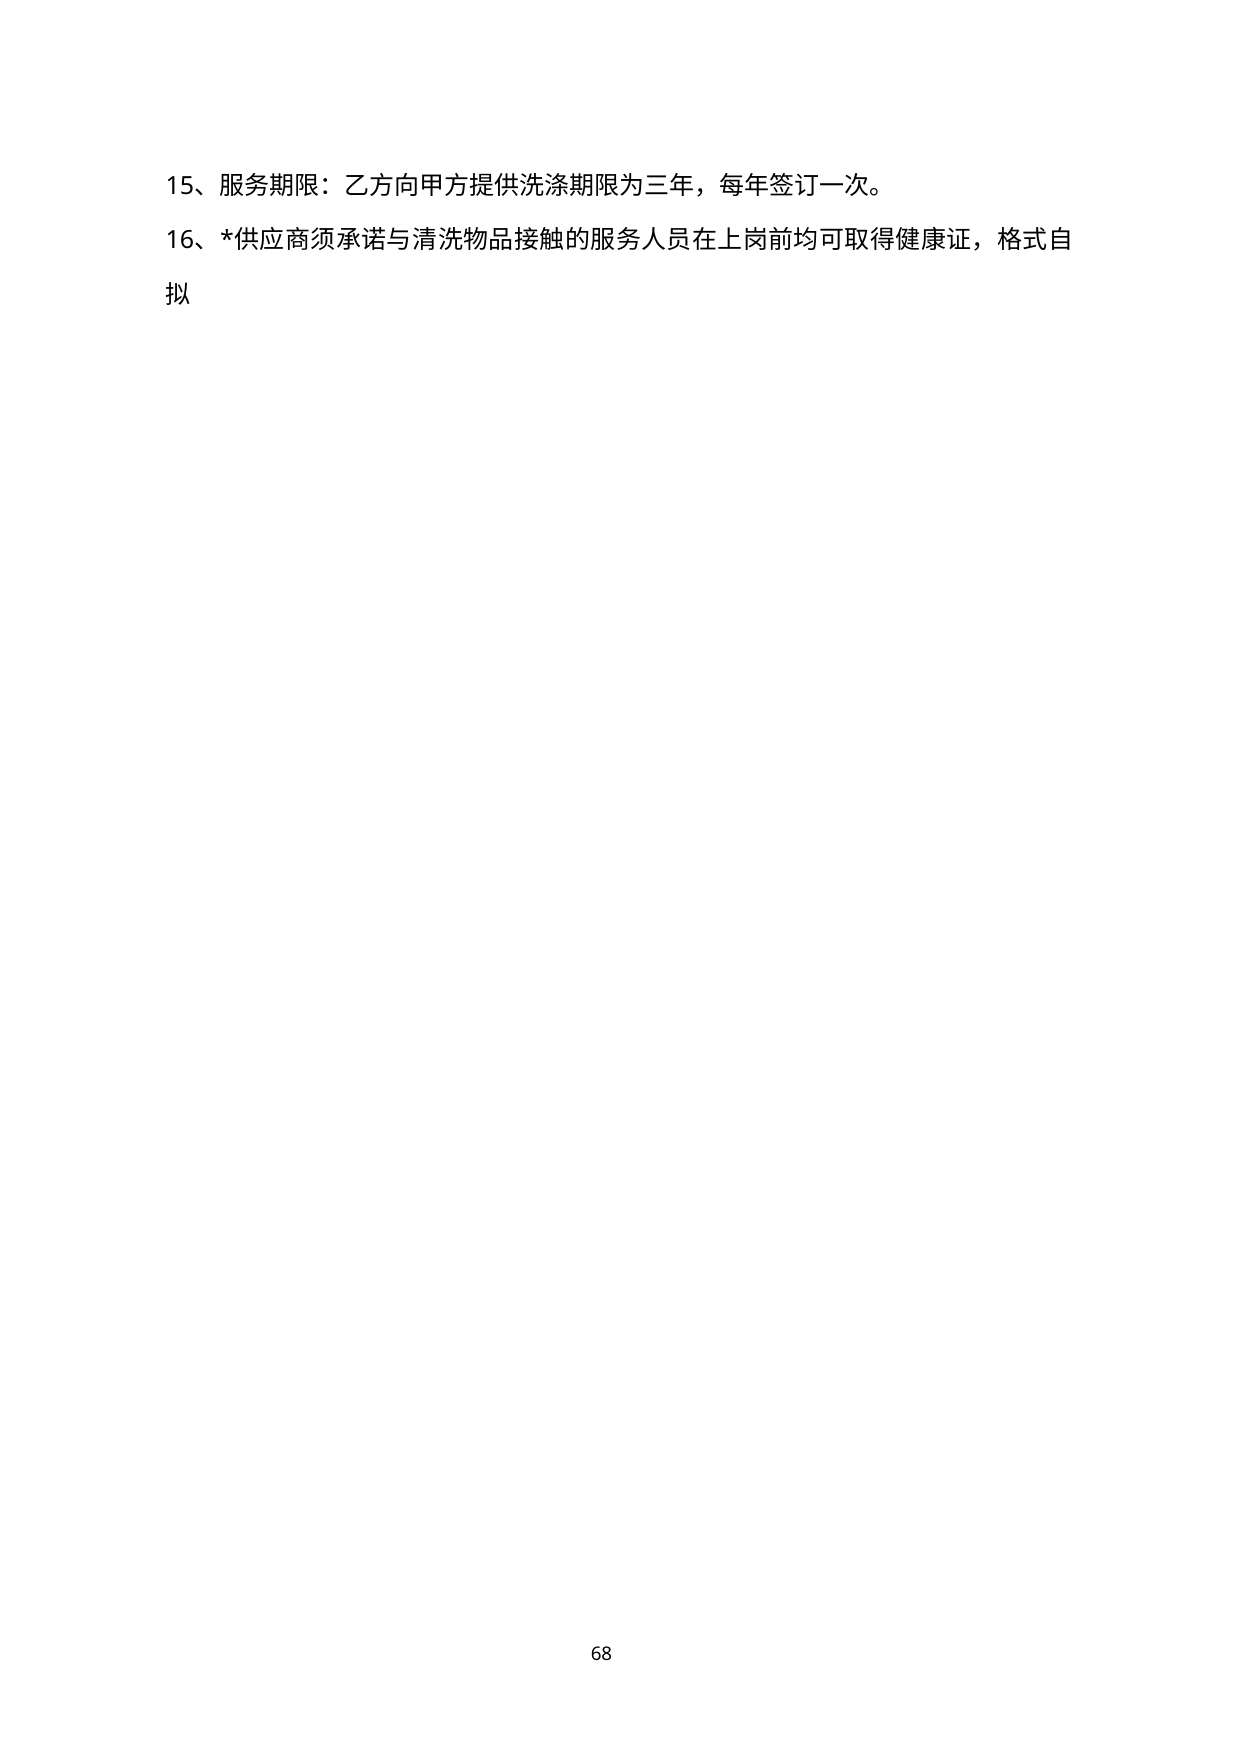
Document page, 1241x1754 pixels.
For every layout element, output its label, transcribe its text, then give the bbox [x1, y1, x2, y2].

text 16、*供应商须承诺与清洗物品接触的服务人员在上岗前均可取得健康证，格式自拟 [165, 220, 1075, 310]
text 15、服务期限：乙方向甲方提供洗涤期限为三年，每年签订一次。 [165, 165, 1075, 202]
